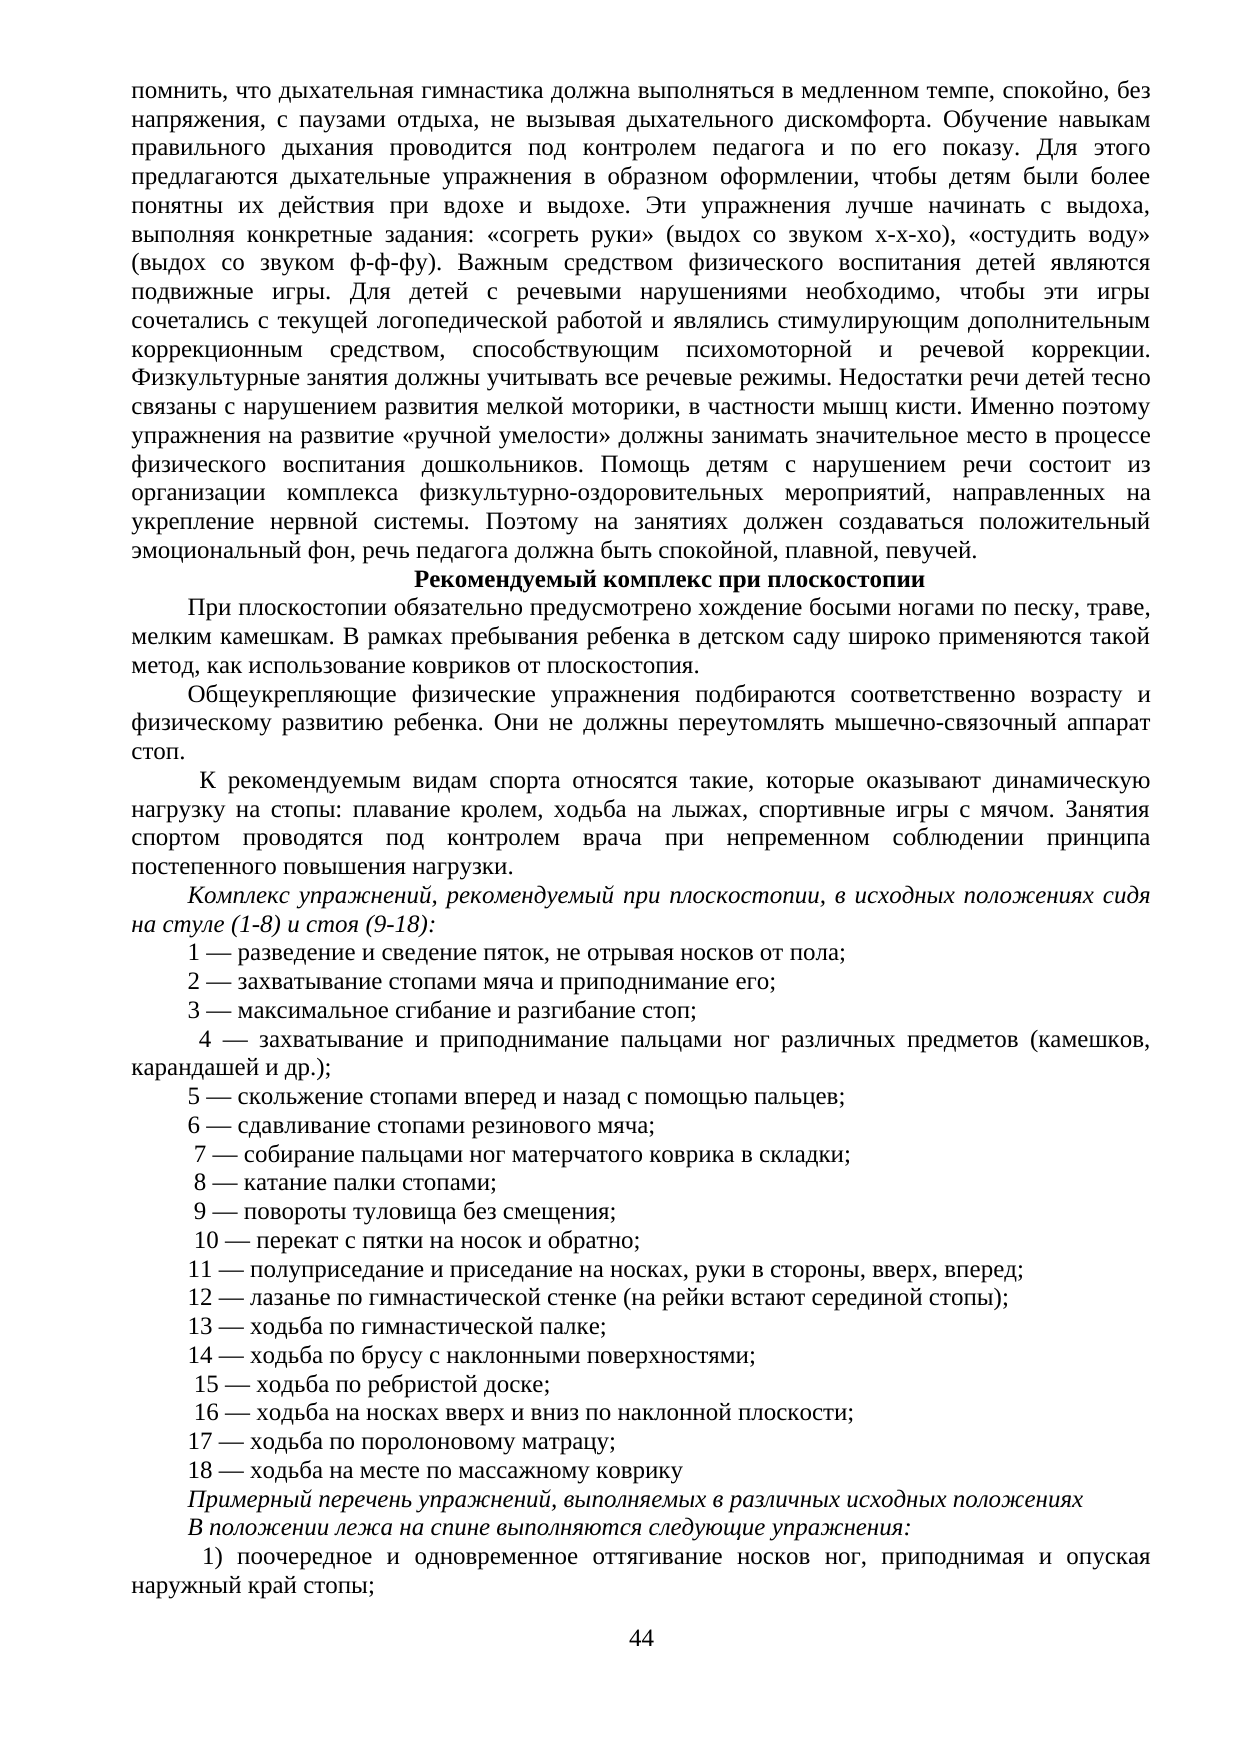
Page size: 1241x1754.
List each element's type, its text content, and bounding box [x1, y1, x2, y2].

text Примерный перечень упражнений, выполняемых в различных исходных положениях [131, 1484, 1152, 1512]
text 5 — скольжение стопами вперед и назад с помощью пальцев; [131, 1081, 1152, 1110]
text 7 — собирание пальцами ног матерчатого коврика в складки; [131, 1139, 1152, 1167]
text 6 — сдавливание стопами резинового мяча; [131, 1110, 1152, 1139]
text Рекомендуемый комплекс при плоскостопии [131, 564, 1152, 592]
text 1 — разведение и сведение пяток, не отрывая носков от пола; [131, 937, 1152, 966]
text 15 — ходьба по ребристой доске; [131, 1369, 1152, 1397]
text 17 — ходьба по поролоновому матрацу; [131, 1426, 1152, 1455]
text 14 — ходьба по брусу с наклонными поверхностями; [131, 1340, 1152, 1369]
text 9 — повороты туловища без смещения; [131, 1196, 1152, 1225]
text 4 — захватывание и приподнимание пальцами ног различных предметов (камешков, карандашей и др.); [131, 1024, 1152, 1081]
text 12 — лазанье по гимнастической стенке (на рейки встают серединой стопы); [131, 1282, 1152, 1311]
text К рекомендуемым видам спорта относятся такие, которые оказывают динамическую нагрузку на стопы: плавание кролем, ходьба на лыжах, спортивные игры с мячом. Занятия спортом проводятся под контролем врача при непременном соблюдении принципа постепенного повышения нагрузки. [131, 765, 1152, 880]
text 13 — ходьба по гимнастической палке; [131, 1311, 1152, 1340]
text 16 — ходьба на носках вверх и вниз по наклонной плоскости; [131, 1397, 1152, 1426]
text 18 — ходьба на месте по массажному коврику [131, 1455, 1152, 1484]
text 1) поочередное и одновременное оттягивание носков ног, приподнимая и опуская наружный край стопы; [131, 1541, 1152, 1599]
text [131, 75, 1152, 564]
text 8 — катание палки стопами; [131, 1167, 1152, 1196]
text 3 — максимальное сгибание и разгибание стоп; [131, 995, 1152, 1024]
text Общеукрепляющие физические упражнения подбираются соответственно возрасту и физическому развитию ребенка. Они не должны переутомлять мышечно-связочный аппарат стоп. [131, 679, 1152, 765]
text Комплекс упражнений, рекомендуемый при плоскостопии, в исходных положениях сидя на стуле (1-8) и стоя (9-18): [131, 880, 1152, 937]
text В положении лежа на спине выполняются следующие упражнения: [131, 1512, 1152, 1541]
text При плоскостопии обязательно предусмотрено хождение босыми ногами по песку, траве, мелким камешкам. В рамках пребывания ребенка в детском саду широко применяются такой метод, как использование ковриков от плоскостопия. [131, 592, 1152, 679]
text 11 — полуприседание и приседание на носках, руки в стороны, вверх, вперед; [131, 1254, 1152, 1282]
text 2 — захватывание стопами мяча и приподнимание его; [131, 966, 1152, 995]
text 10 — перекат с пятки на носок и обратно; [131, 1225, 1152, 1254]
